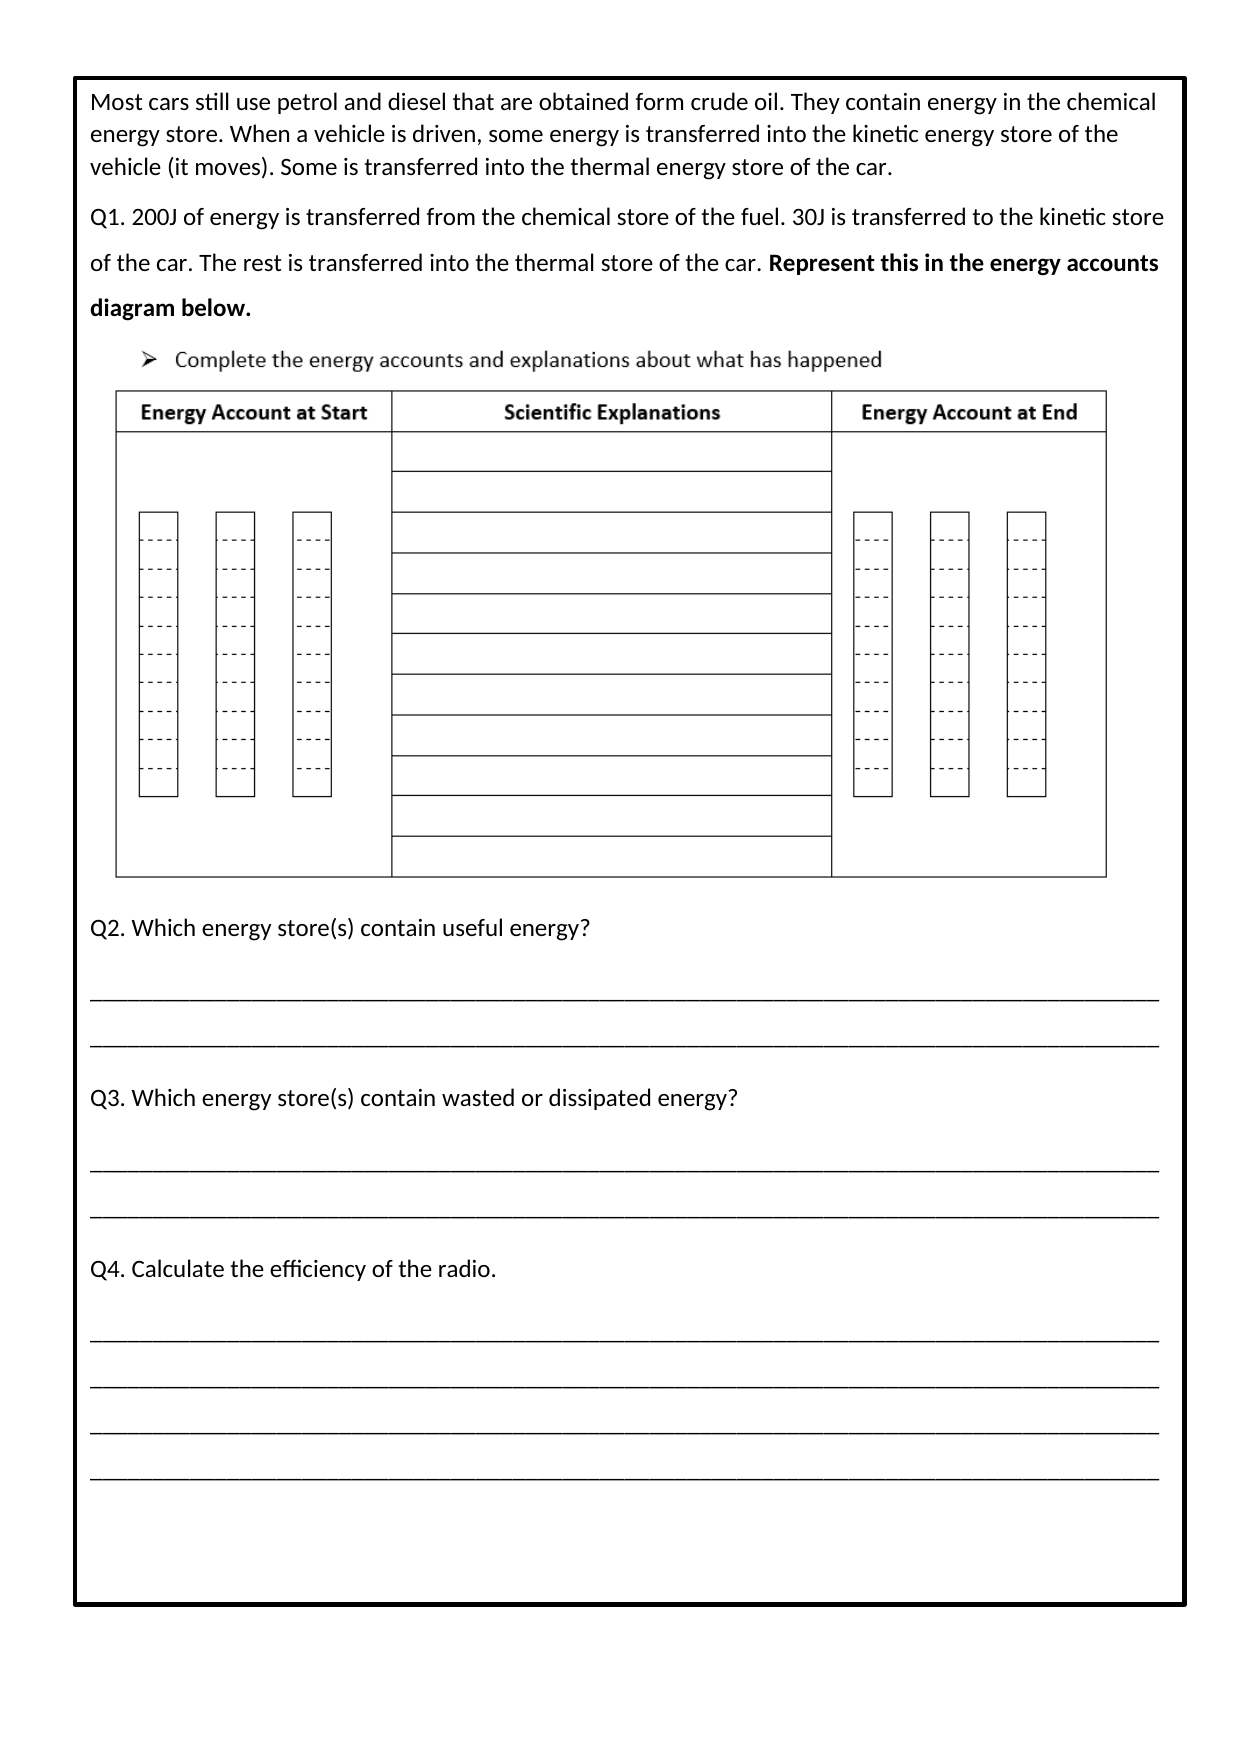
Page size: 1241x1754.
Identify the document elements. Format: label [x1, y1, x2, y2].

picture [90, 338, 1143, 894]
